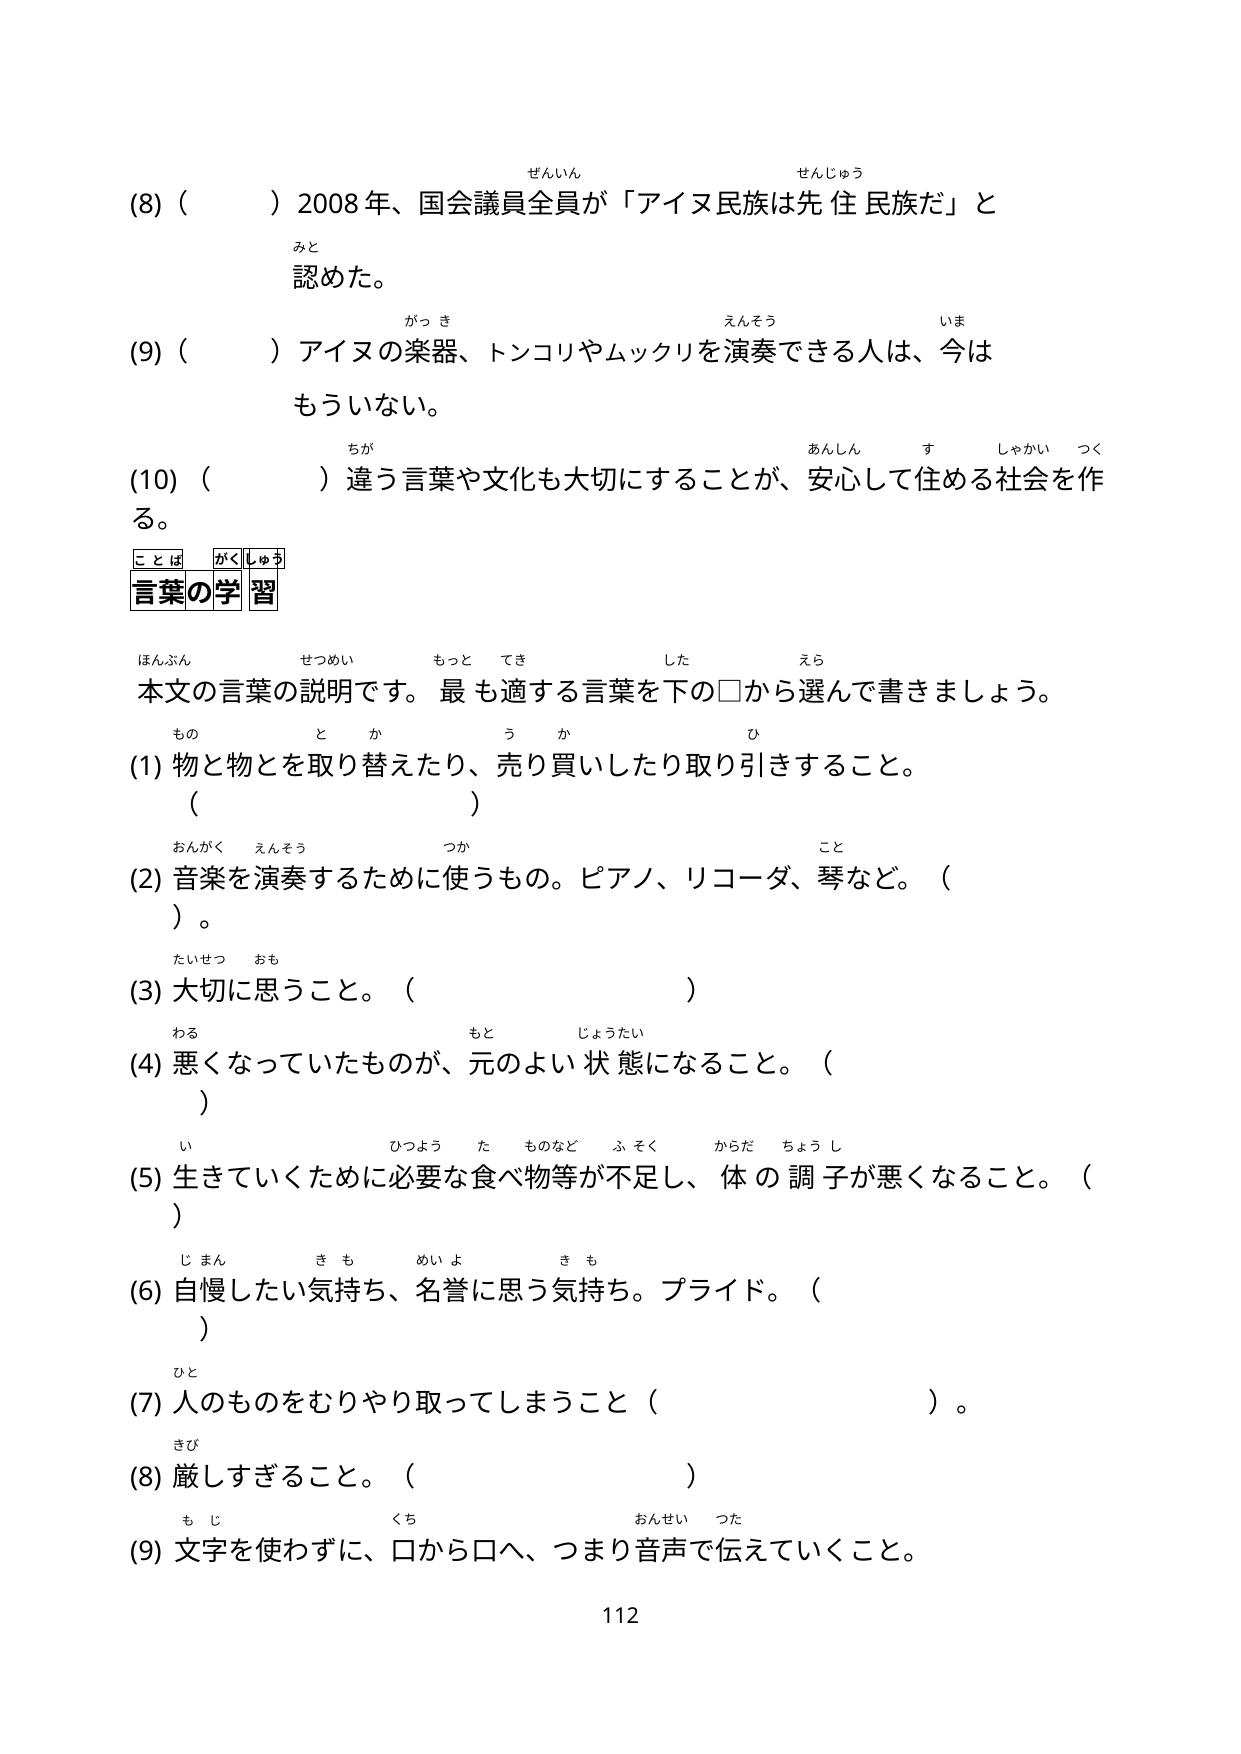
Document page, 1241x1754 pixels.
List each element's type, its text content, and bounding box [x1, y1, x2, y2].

text の の言葉のです。もする言葉をの□からんで書きましょう。 [130, 548, 1110, 709]
text (8)（ ）2008年、国会議員が「アイヌ民族は民族だ」と [130, 162, 1110, 221]
list きていくためになべがし、のが悪くなること。（ ） [130, 1136, 1110, 1234]
list と物とをりえたり、りいしたり取りきすること。 （ ） [130, 724, 1110, 822]
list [130, 1509, 1110, 1568]
text (9)（ ）アイヌの、トンコリやムックリをできる人は、は [130, 310, 1110, 369]
text もういない。 [130, 384, 1110, 423]
list くなっていたものが、のよいになること。（ ） [130, 1023, 1110, 1121]
text めた。 [130, 236, 1110, 295]
list をするためにうもの。ピアノ、リコーダ、など。（ ）。 [130, 837, 1110, 935]
list にうこと。（ ） [130, 950, 1110, 1008]
list しすぎること。（ ） [130, 1435, 1110, 1494]
list したいち、に思うち。プライド。（ ） [130, 1249, 1110, 1347]
list のものをむりやり取ってしまうこと（ ）。 [130, 1362, 1110, 1420]
text (10) （ ）う言葉や文化も大切にすることが、してめるをる。 [130, 438, 1110, 537]
